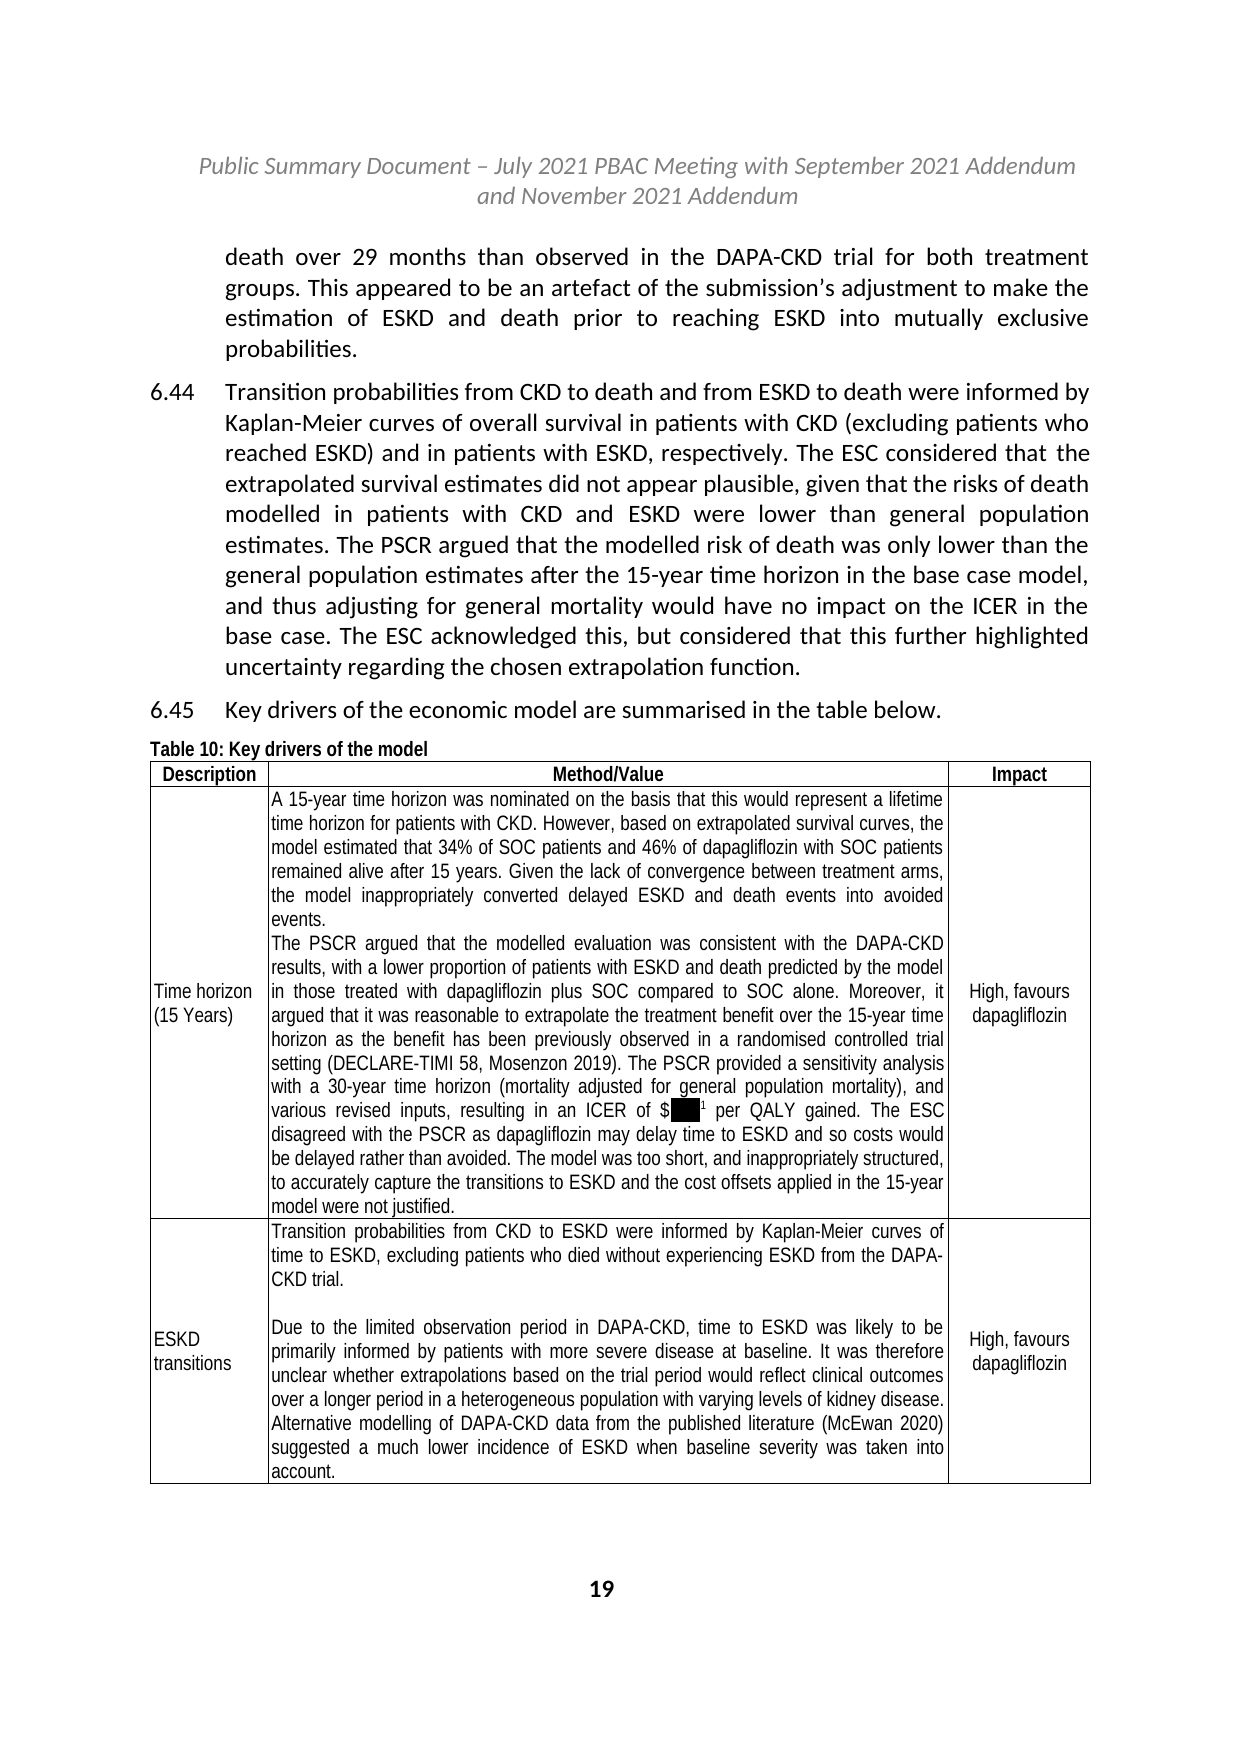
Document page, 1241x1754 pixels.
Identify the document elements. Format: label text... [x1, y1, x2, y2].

table_cell ESKD transitions [151, 1219, 268, 1483]
table_cell Transition probabilities from CKD to ESKD were informed by Kaplan-Meier curves of time to ESKD, excluding patients who died without experiencing ESKD from the DAPA-CKD trial. Due to the limited observation period in DAPA-CKD, time to ESKD was likely to be primarily informed by patients with more severe disease at baseline. It was therefore unclear whether extrapolations based on the trial period would reflect clinical outcomes over a longer period in a heterogeneous population with varying levels of kidney disease. Alternative modelling of DAPA-CKD data from the published literature (McEwan 2020) suggested a much lower incidence of ESKD when baseline severity was taken into account. [269, 1219, 948, 1483]
table_cell A 15-year time horizon was nominated on the basis that this would represent a lifetime time horizon for patients with CKD. However, based on extrapolated survival curves, the model estimated that 34% of SOC patients and 46% of dapagliflozin with SOC patients remained alive after 15 years. Given the lack of convergence between treatment arms, the model inappropriately converted delayed ESKD and death events into avoided events. The PSCR argued that the modelled evaluation was consistent with the DAPA-CKD results, with a lower proportion of patients with ESKD and death predicted by the model in those treated with dapagliflozin plus SOC compared to SOC alone. Moreover, it argued that it was reasonable to extrapolate the treatment benefit over the 15-year time horizon as the benefit has been previously observed in a randomised controlled trial setting (DECLARE-TIMI 58, Mosenzon 2019). The PSCR provided a sensitivity analysis with a 30-year time horizon (mortality adjusted for general population mortality), and various revised inputs, resulting in an ICER of $'''''''''1 per QALY gained. The ESC disagreed with the PSCR as dapagliflozin may delay time to ESKD and so costs would be delayed rather than avoided. The model was too short, and inappropriately structured, to accurately capture the transitions to ESKD and the cost offsets applied in the 15-year model were not justified. [269, 787, 948, 1218]
text Transition probabilities from CKD to death and from ESKD to death were informed by Kaplan-Meier curves of overall survival in patients with CKD (excluding patients who reached ESKD) and in patients with ESKD, respectively. The ESC considered that the extrapolated survival estimates did not appear plausible, given that the risks of death modelled in patients with CKD and ESKD were lower than general population estimates. The PSCR argued that the modelled risk of death was only lower than the general population estimates after the 15-year time horizon in the base case model, and thus adjusting for general mortality would have no impact on the ICER in the base case. The ESC acknowledged this, but considered that this further highlighted uncertainty regarding the chosen extrapolation function. [150, 376, 1090, 681]
table_header Description [151, 762, 268, 786]
table_header Impact [949, 762, 1090, 786]
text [150, 242, 1090, 364]
table_cell High, favours dapagliflozin [949, 787, 1090, 1218]
table_cell Time horizon (15 Years) [151, 787, 268, 1218]
table_cell High, favours dapagliflozin [949, 1219, 1090, 1483]
text Key drivers of the economic model are summarised in the table below. [150, 694, 1090, 724]
table_header Method/Value [269, 762, 948, 786]
text Table 10: Key drivers of the model [150, 737, 1090, 761]
